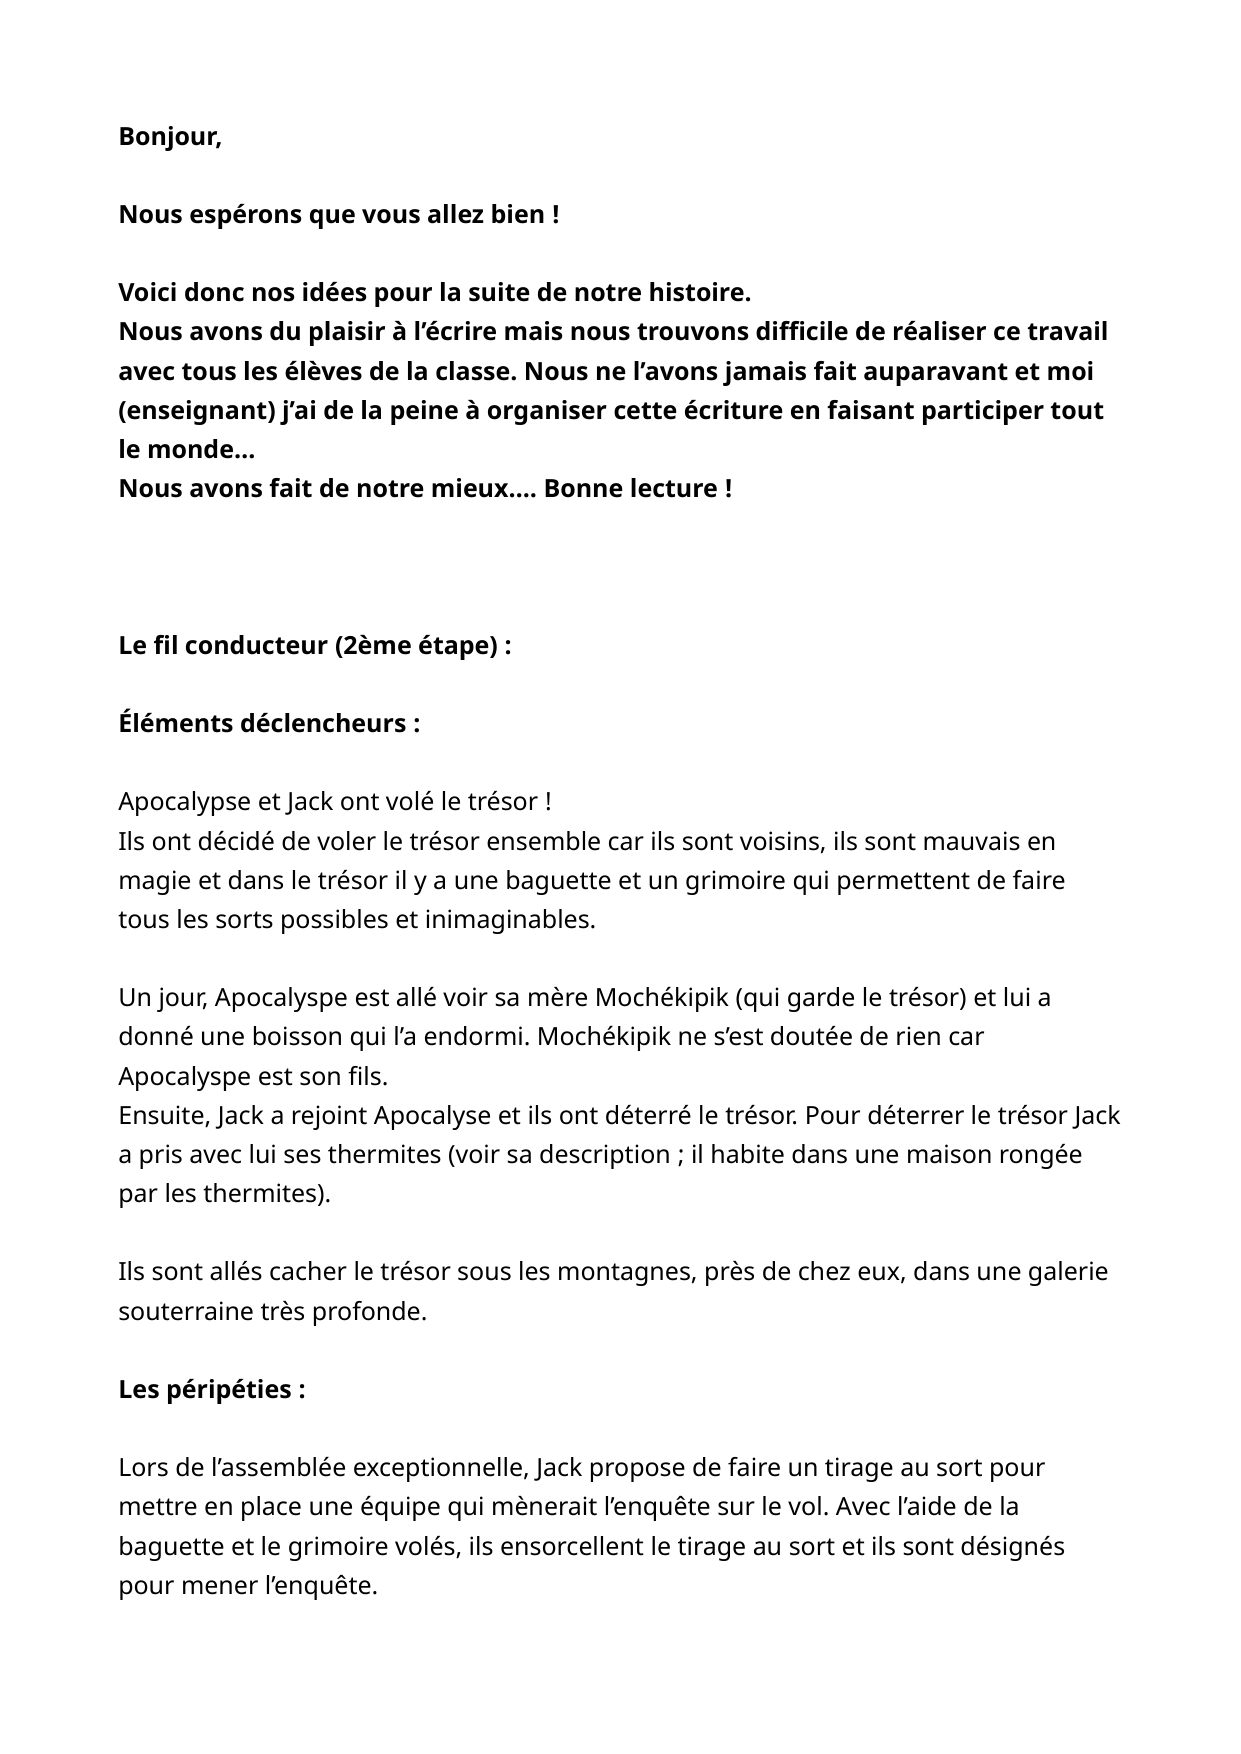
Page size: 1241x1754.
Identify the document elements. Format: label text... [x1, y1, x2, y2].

text Un jour, Apocalyspe est allé voir sa mère Mochékipik (qui garde le trésor) et lui a donné une boisson qui l’a endormi. Mochékipik ne s’est doutée de rien car Apocalyspe est son fils. [118, 980, 1122, 1092]
text Ils ont décidé de voler le trésor ensemble car ils sont voisins, ils sont mauvais en magie et dans le trésor il y a une baguette et un grimoire qui permettent de faire tous les sorts possibles et inimaginables. [118, 823, 1122, 936]
text Les péripéties : [118, 1371, 1122, 1406]
text Nous espérons que vous allez bien ! [118, 196, 1122, 231]
text Voici donc nos idées pour la suite de notre histoire. [118, 275, 1122, 309]
text Bonjour, [118, 118, 1122, 152]
text Éléments déclencheurs : [118, 706, 1122, 740]
text Ils sont allés cacher le trésor sous les montagnes, près de chez eux, dans une galerie souterraine très profonde. [118, 1254, 1122, 1327]
text Nous avons du plaisir à l’écrire mais nous trouvons difficile de réaliser ce travail avec tous les élèves de la classe. Nous ne l’avons jamais fait auparavant et moi (enseignant) j’ai de la peine à organiser cette écriture en faisant participer tout le monde… [118, 314, 1122, 466]
text Le fil conducteur (2ème étape) : [118, 627, 1122, 661]
text Nous avons fait de notre mieux…. Bonne lecture ! [118, 471, 1122, 505]
text Ensuite, Jack a rejoint Apocalyse et ils ont déterré le trésor. Pour déterrer le trésor Jack a pris avec lui ses thermites (voir sa description ; il habite dans une maison rongée par les thermites). [118, 1097, 1122, 1210]
text Apocalypse et Jack ont volé le trésor ! [118, 784, 1122, 818]
text Lors de l’assemblée exceptionnelle, Jack propose de faire un tirage au sort pour mettre en place une équipe qui mènerait l’enquête sur le vol. Avec l’aide de la baguette et le grimoire volés, ils ensorcellent le tirage au sort et ils sont désignés pour mener l’enquête. [118, 1450, 1122, 1601]
